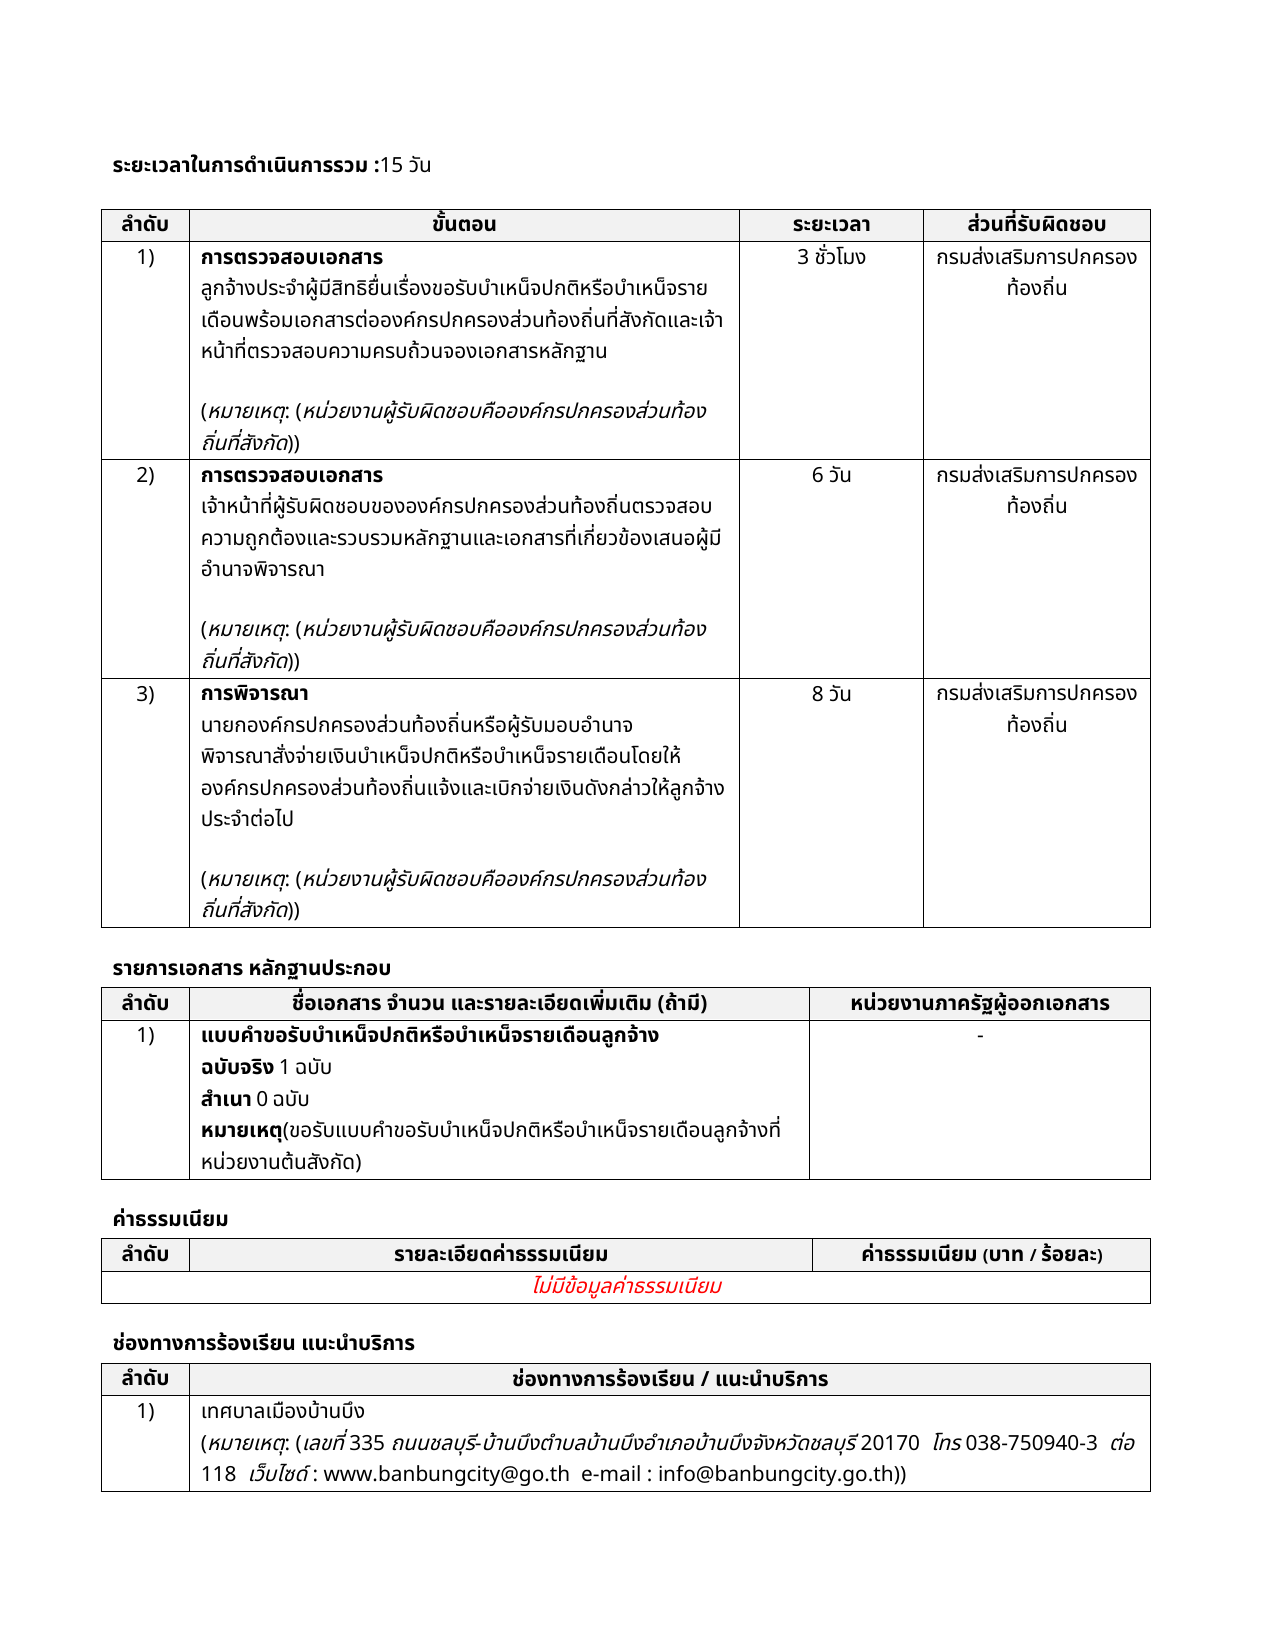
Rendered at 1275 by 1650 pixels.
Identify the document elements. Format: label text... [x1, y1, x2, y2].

text รายการเอกสาร หลักฐานประกอบ [112, 953, 1162, 984]
table_cell 1) [102, 242, 189, 459]
table_header หน่วยงานภาครัฐผู้ออกเอกสาร [810, 988, 1150, 1019]
table_header ระยะเวลา [740, 210, 923, 241]
table_header รายละเอียดค่าธรรมเนียม [190, 1239, 812, 1271]
table_cell 3) [102, 679, 189, 927]
table_header ขั้นตอน [190, 210, 739, 241]
table_cell การตรวจสอบเอกสาร ลูกจ้างประจำผู้มีสิทธิยื่นเรื่องขอรับบำเหน็จปกติหรือบำเหน็จรายเดือนพร้อมเอกสารต่อองค์กรปกครองส่วนท้องถิ่นที่สังกัดและเจ้าหน้าที่ตรวจสอบความครบถ้วนจองเอกสารหลักฐาน (หมายเหตุ: (หน่วยงานผู้รับผิดชอบคือองค์กรปกครองส่วนท้องถิ่นที่สังกัด)) [190, 242, 739, 459]
table_cell กรมส่งเสริมการปกครองท้องถิ่น [924, 242, 1150, 459]
table_cell 6 วัน [740, 460, 923, 678]
table_header ค่าธรรมเนียม (บาท / ร้อยละ) [813, 1239, 1150, 1271]
table_header ลำดับ [102, 1364, 189, 1395]
table_header ลำดับ [102, 1239, 189, 1271]
table_header ส่วนที่รับผิดชอบ [924, 210, 1150, 241]
table_cell - [810, 1021, 1150, 1179]
table_cell การพิจารณา นายกองค์กรปกครองส่วนท้องถิ่นหรือผู้รับมอบอำนาจ พิจารณาสั่งจ่ายเงินบำเหน็จปกติหรือบำเหน็จรายเดือนโดยให้องค์กรปกครองส่วนท้องถิ่นแจ้งและเบิกจ่ายเงินดังกล่าวให้ลูกจ้างประจำต่อไป (หมายเหตุ: (หน่วยงานผู้รับผิดชอบคือองค์กรปกครองส่วนท้องถิ่นที่สังกัด)) [190, 679, 739, 927]
table_header ช่องทางการร้องเรียน / แนะนำบริการ [190, 1364, 1150, 1395]
text ระยะเวลาในการดำเนินการรวม :15 วัน [112, 150, 1162, 182]
text ค่าธรรมเนียม [112, 1204, 1162, 1236]
table_cell การตรวจสอบเอกสาร เจ้าหน้าที่ผู้รับผิดชอบขององค์กรปกครองส่วนท้องถิ่นตรวจสอบความถูกต้องและรวบรวมหลักฐานและเอกสารที่เกี่ยวข้องเสนอผู้มีอำนาจพิจารณา (หมายเหตุ: (หน่วยงานผู้รับผิดชอบคือองค์กรปกครองส่วนท้องถิ่นที่สังกัด)) [190, 460, 739, 678]
table_header ชื่อเอกสาร จำนวน และรายละเอียดเพิ่มเติม (ถ้ามี) [190, 988, 809, 1019]
table_cell 2) [102, 460, 189, 678]
table_cell เทศบาลเมืองบ้านบึง (หมายเหตุ: (เลขที่ 335 ถนนชลบุรี-บ้านบึงตำบลบ้านบึงอำเภอบ้านบึงจังหวัดชลบุรี 20170 โทร 038-750940-3 ต่อ 118 เว็บไซด์ : www.banbungcity@go.th e-mail : info@banbungcity.go.th)) [190, 1396, 1150, 1491]
table_cell 3 ชั่วโมง [740, 242, 923, 459]
table_cell แบบคำขอรับบำเหน็จปกติหรือบำเหน็จรายเดือนลูกจ้าง ฉบับจริง1ฉบับ สำเนา0ฉบับ (ขอรับแบบคำขอรับบำเหน็จปกติหรือบำเหน็จรายเดือนลูกจ้างที่หน่วยงานต้นสังกัด) [190, 1021, 809, 1179]
table_cell กรมส่งเสริมการปกครองท้องถิ่น [924, 679, 1150, 927]
table_header ลำดับ [102, 210, 189, 241]
table_cell ไม่มีข้อมูลค่าธรรมเนียม [102, 1272, 1150, 1303]
table_header ลำดับ [102, 988, 189, 1019]
table_cell 8 วัน [740, 679, 923, 927]
table_cell 1) [102, 1396, 189, 1491]
table_cell กรมส่งเสริมการปกครองท้องถิ่น [924, 460, 1150, 678]
text ช่องทางการร้องเรียน แนะนำบริการ [112, 1329, 1162, 1360]
table_cell 1) [102, 1021, 189, 1179]
